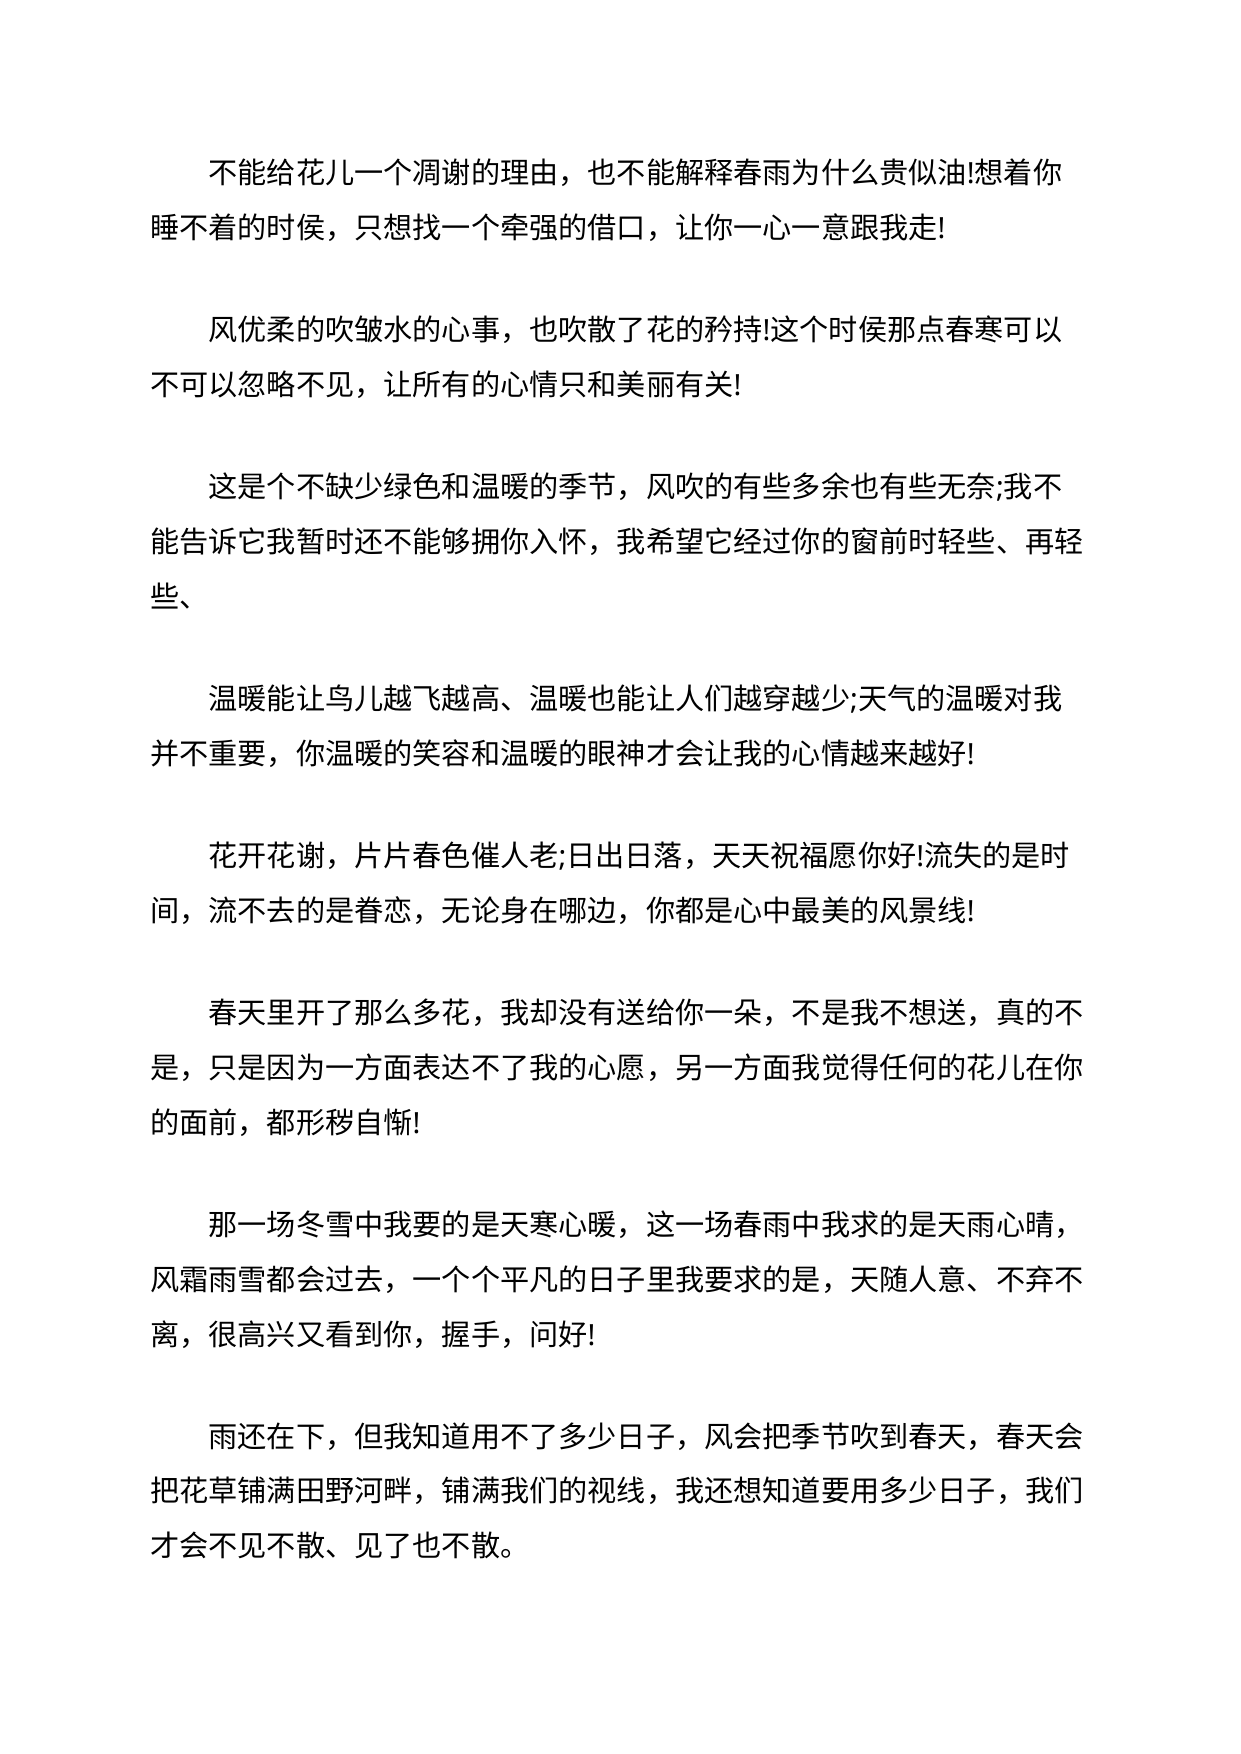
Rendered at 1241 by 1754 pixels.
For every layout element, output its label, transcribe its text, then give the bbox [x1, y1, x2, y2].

text 这是个不缺少绿色和温暖的季节，风吹的有些多余也有些无奈;我不能告诉它我暂时还不能够拥你入怀，我希望它经过你的窗前时轻些、再轻些、 [150, 464, 1090, 616]
text 不能给花儿一个凋谢的理由，也不能解释春雨为什么贵似油!想着你睡不着的时侯，只想找一个牵强的借口，让你一心一意跟我走! [150, 150, 1090, 247]
text 风优柔的吹皱水的心事，也吹散了花的矜持!这个时侯那点春寒可以不可以忽略不见，让所有的心情只和美丽有关! [150, 307, 1090, 404]
text 春天里开了那么多花，我却没有送给你一朵，不是我不想送，真的不是，只是因为一方面表达不了我的心愿，另一方面我觉得任何的花儿在你的面前，都形秽自惭! [150, 989, 1090, 1142]
text 花开花谢，片片春色催人老;日出日落，天天祝福愿你好!流失的是时间，流不去的是眷恋，无论身在哪边，你都是心中最美的风景线! [150, 833, 1090, 930]
text 雨还在下，但我知道用不了多少日子，风会把季节吹到春天，春天会把花草铺满田野河畔，铺满我们的视线，我还想知道要用多少日子，我们才会不见不散、见了也不散。 [150, 1413, 1090, 1565]
text 那一场冬雪中我要的是天寒心暖，这一场春雨中我求的是天雨心晴，风霜雨雪都会过去，一个个平凡的日子里我要求的是，天随人意、不弃不离，很高兴又看到你，握手，问好! [150, 1201, 1090, 1353]
text 温暖能让鸟儿越飞越高、温暖也能让人们越穿越少;天气的温暖对我并不重要，你温暖的笑容和温暖的眼神才会让我的心情越来越好! [150, 676, 1090, 773]
